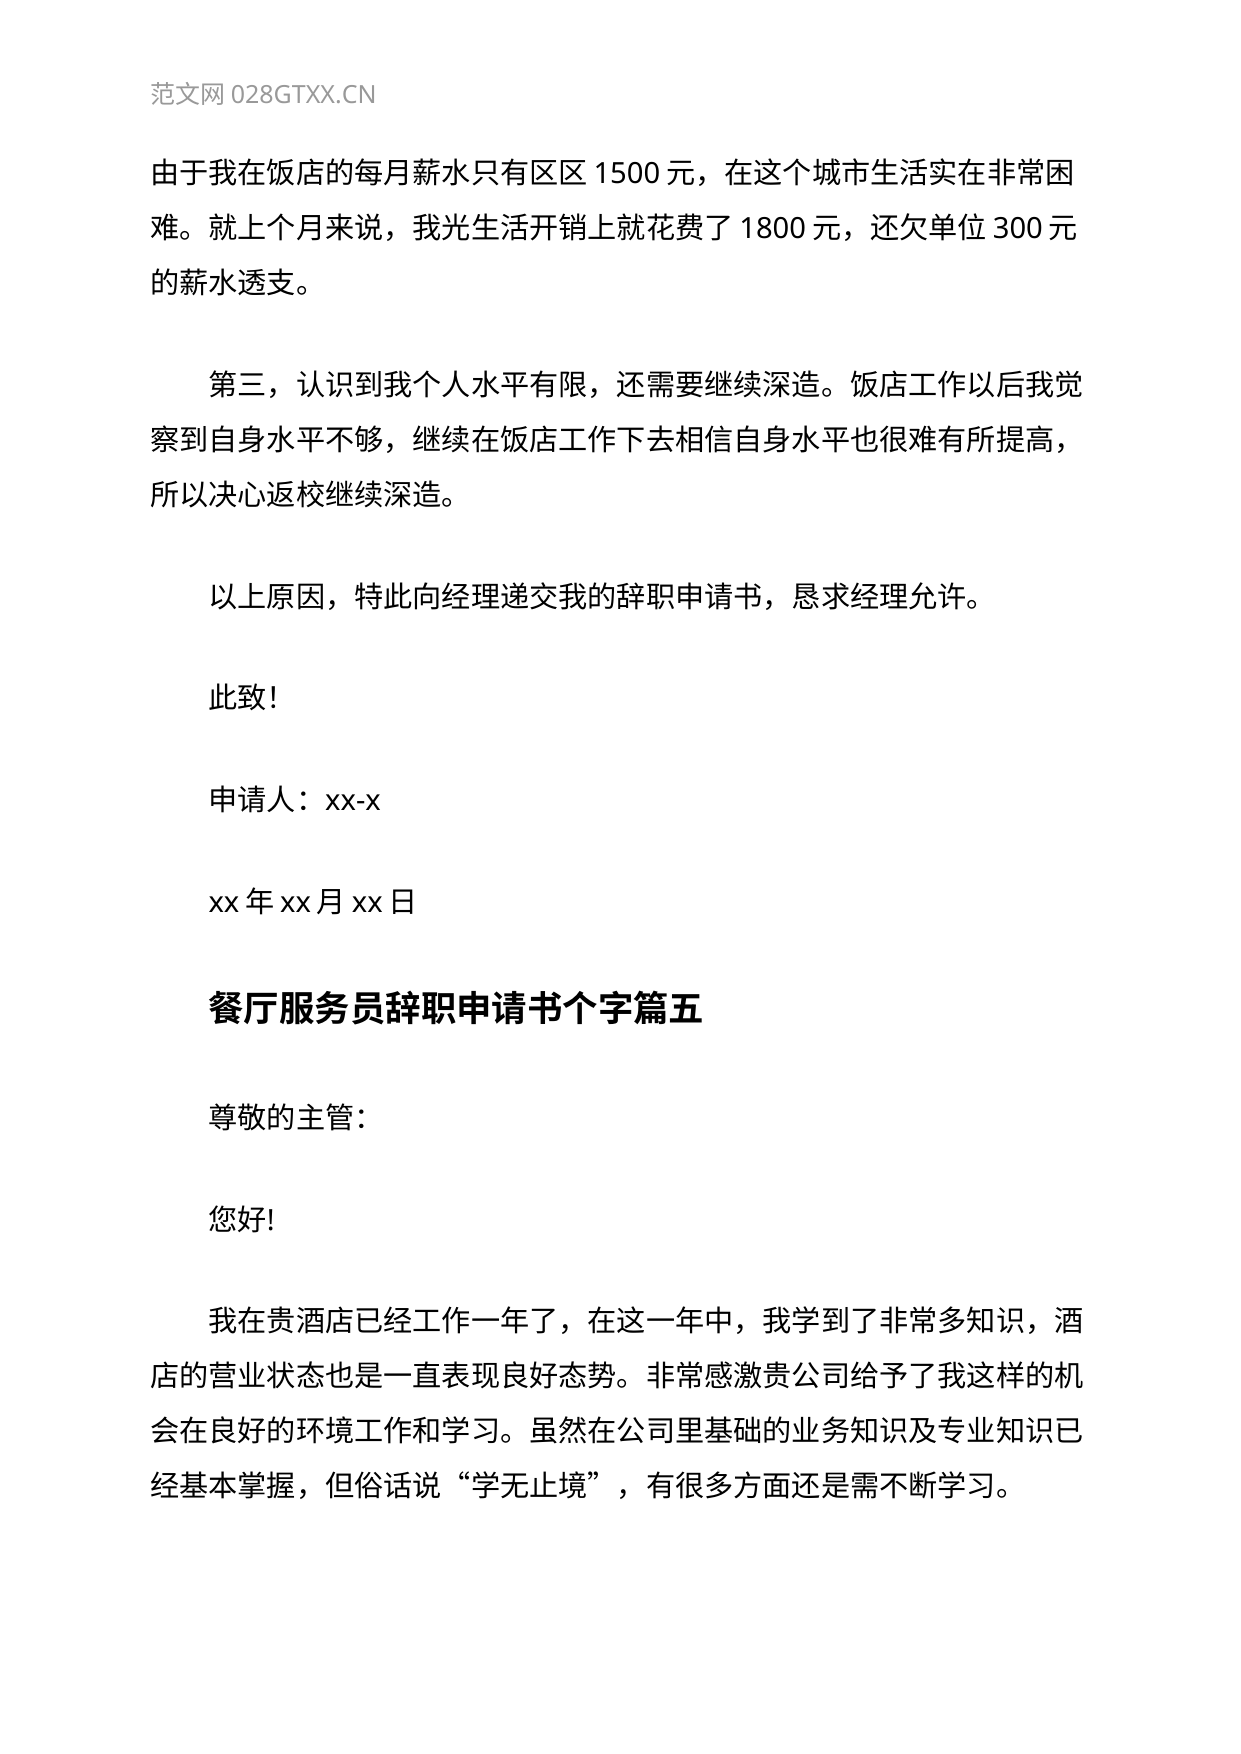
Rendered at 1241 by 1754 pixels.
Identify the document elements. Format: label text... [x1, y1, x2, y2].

text 此致！ [150, 675, 1090, 717]
text 餐厅服务员辞职申请书个字篇五 [150, 981, 1090, 1032]
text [150, 150, 1090, 302]
text 以上原因，特此向经理递交我的辞职申请书，恳求经理允许。 [150, 573, 1090, 616]
text 我在贵酒店已经工作一年了，在这一年中，我学到了非常多知识，酒店的营业状态也是一直表现良好态势。非常感激贵公司给予了我这样的机会在良好的环境工作和学习。虽然在公司里基础的业务知识及专业知识已经基本掌握，但俗话说“学无止境”，有很多方面还是需不断学习。 [150, 1298, 1090, 1505]
text 尊敬的主管： [150, 1094, 1090, 1137]
text xx年xx月xx日 [150, 879, 1090, 921]
text 申请人：xx-x [150, 777, 1090, 819]
text 第三，认识到我个人水平有限，还需要继续深造。饭店工作以后我觉察到自身水平不够，继续在饭店工作下去相信自身水平也很难有所提高，所以决心返校继续深造。 [150, 362, 1090, 514]
text 您好! [150, 1196, 1090, 1238]
